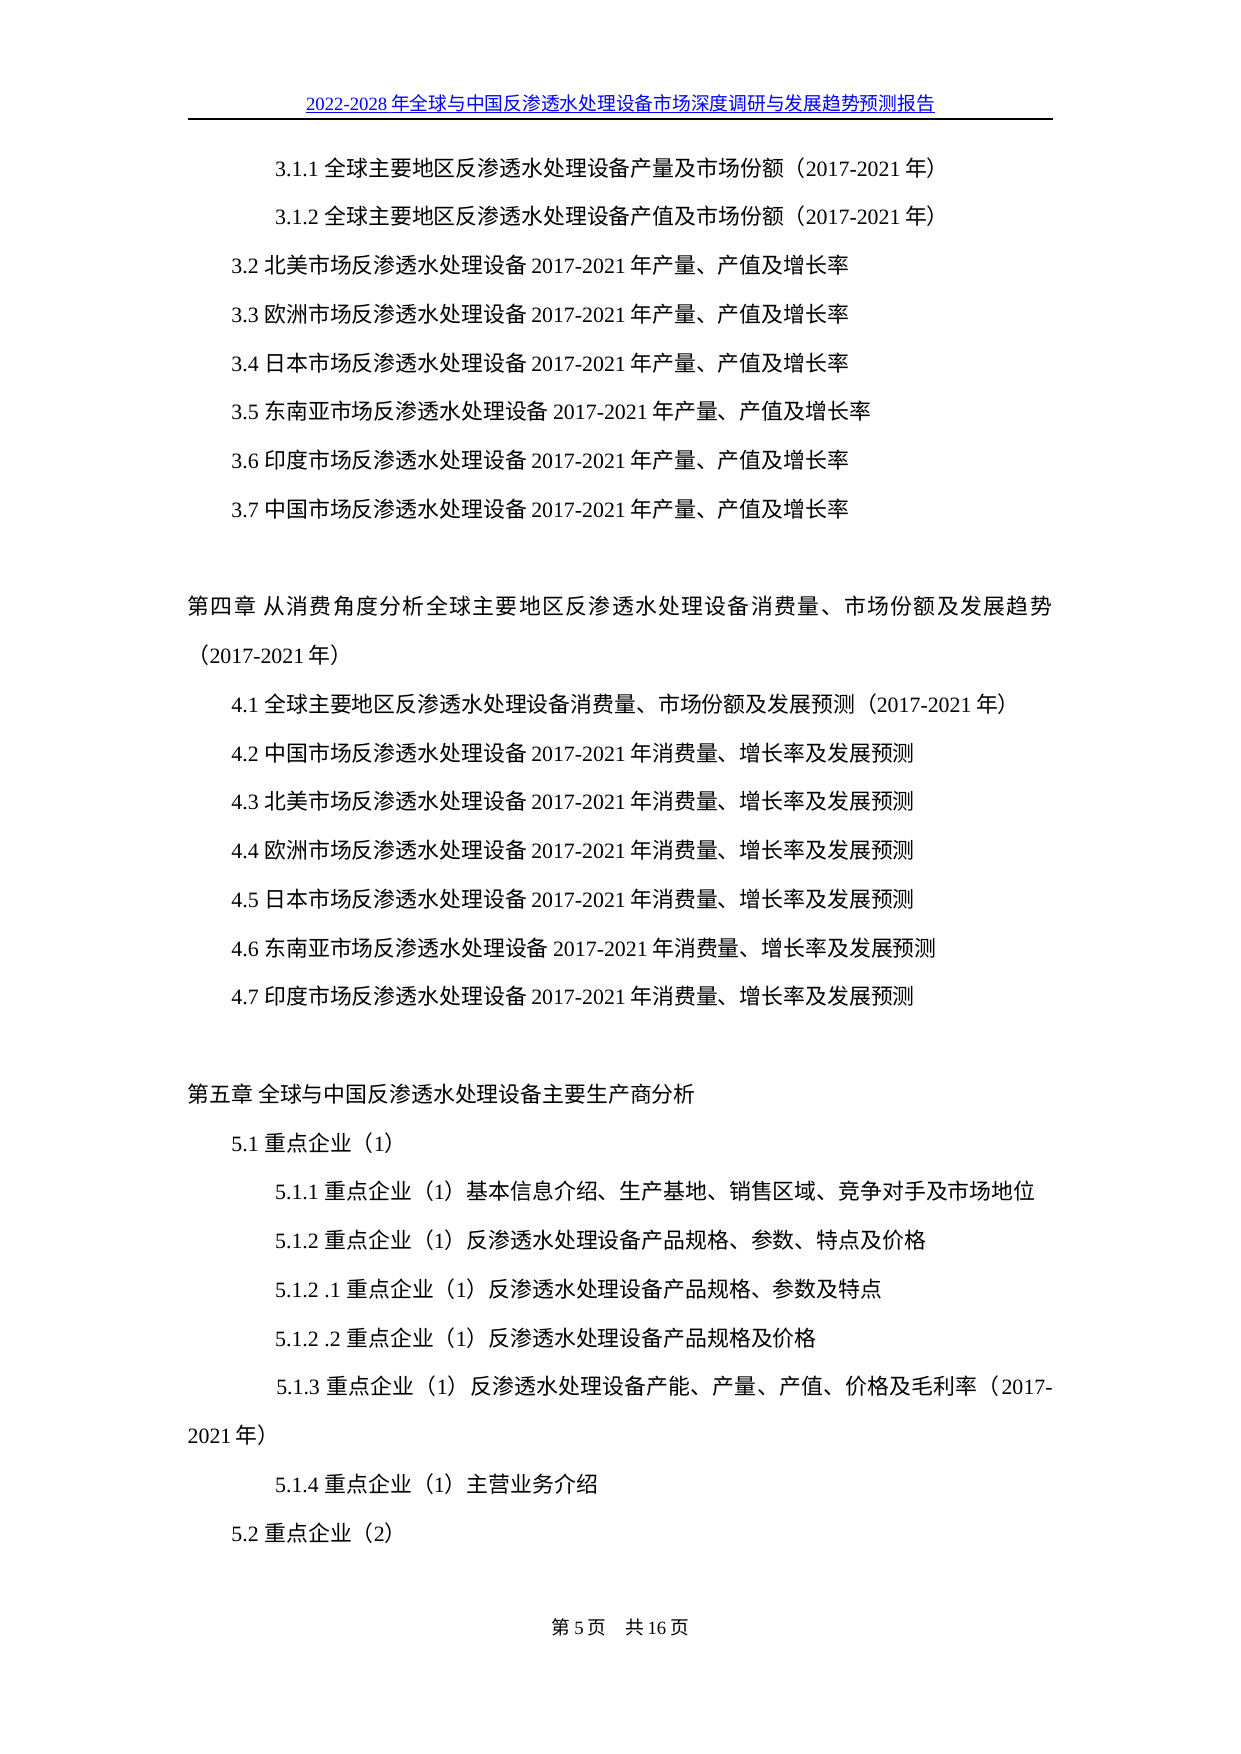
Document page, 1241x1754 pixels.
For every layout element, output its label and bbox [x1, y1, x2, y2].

text [187, 150, 1053, 1548]
